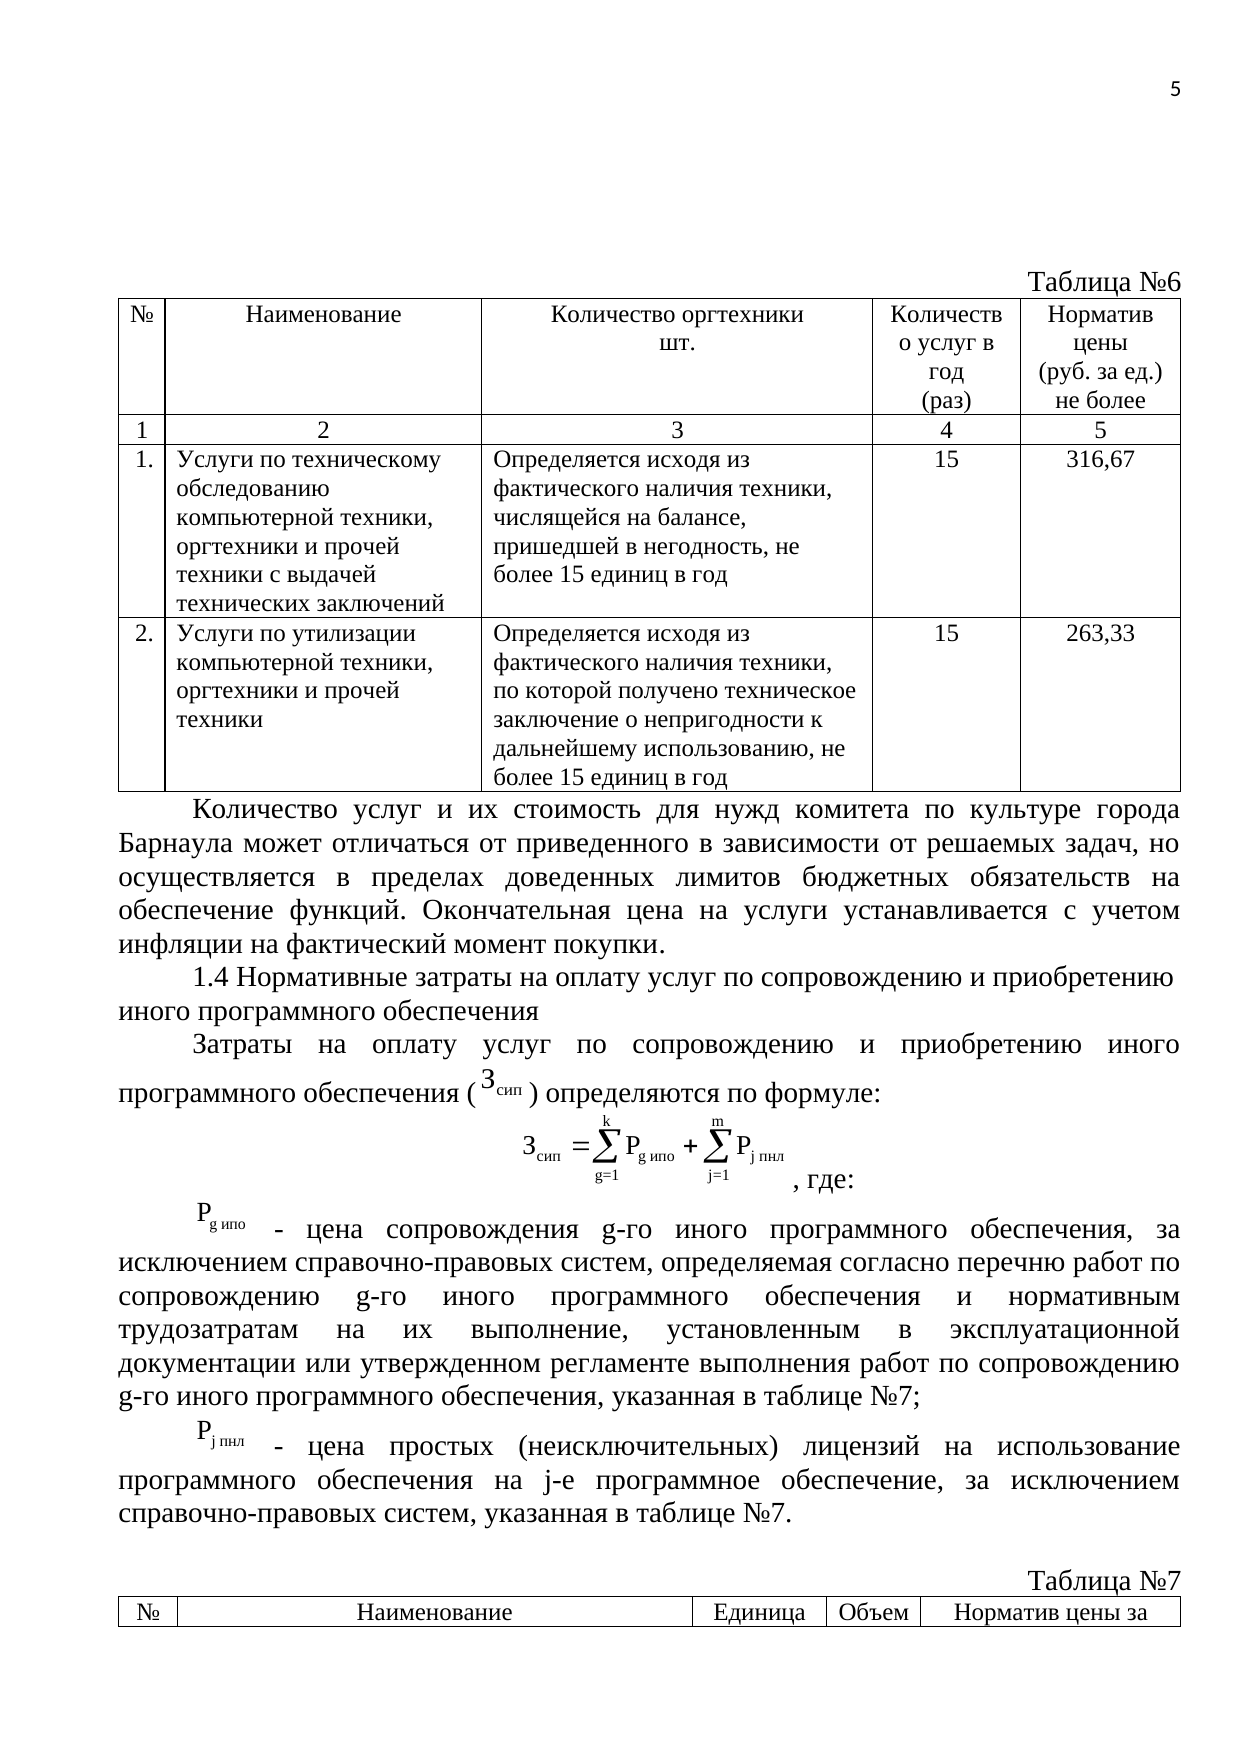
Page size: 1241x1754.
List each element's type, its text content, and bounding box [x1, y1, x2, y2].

table_cell Услуги по утилизации компьютерной техники, оргтехники и прочей техники [166, 618, 481, 791]
table_cell 1 [119, 415, 164, 443]
table_header № [119, 299, 164, 414]
text Таблица №6 [118, 264, 1181, 298]
table_header Количество услуг в год (раз) [873, 299, 1020, 414]
table_header Объем [827, 1597, 920, 1626]
table_header Наименование [178, 1597, 692, 1626]
table_cell Определяется исходя из фактического наличия техники, по которой получено техническое заключение о непригодности к дальнейшему использованию, не более 15 единиц в год [482, 618, 872, 791]
text Таблица №7 [118, 1563, 1181, 1596]
table_cell 1. [119, 445, 164, 617]
table_header Норматив цены (руб. за ед.) не более [1021, 299, 1180, 414]
text Количество услуг и их стоимость для нужд комитета по культуре города Барнаула может отличаться от приведенного в зависимости от решаемых задач, но осуществляется в пределах доведенных лимитов бюджетных обязательств на обеспечение функций. Окончательная цена на услуги устанавливается с учетом инфляции на фактический момент покупки. [118, 792, 1181, 959]
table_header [921, 1597, 1180, 1626]
table_cell 263,33 [1021, 618, 1180, 791]
table_cell 15 [873, 618, 1020, 791]
text , где: [118, 1109, 1181, 1194]
table_cell 2 [166, 415, 481, 443]
table_cell 4 [873, 415, 1020, 443]
text 1.4 Нормативные затраты на оплату услуг по сопровождению и приобретению иного программного обеспечения [118, 959, 1181, 1026]
table_cell 15 [873, 445, 1020, 617]
table_cell Определяется исходя из фактического наличия техники, числящейся на балансе, пришедшей в негодность, не более 15 единиц в год [482, 445, 872, 617]
table_header Единица измерения [693, 1597, 826, 1626]
table_header Наименование [166, 299, 481, 414]
table_cell 2. [119, 618, 164, 791]
table_cell 5 [1021, 415, 1180, 443]
text - цена простых (неисключительных) лицензий на использование программного обеспечения на j-e программное обеспечение, за исключением справочно-правовых систем, указанная в таблице №7. [118, 1412, 1181, 1529]
table_cell 316,67 [1021, 445, 1180, 617]
table_header Количество оргтехники шт. [482, 299, 872, 414]
table_cell Услуги по техническому обследованию компьютерной техники, оргтехники и прочей техники с выдачей технических заключений [166, 445, 481, 617]
text - цена сопровождения g-го иного программного обеспечения, за исключением справочно-правовых систем, определяемая согласно перечню работ по сопровождению g-го иного программного обеспечения и нормативным трудозатратам на их выполнение, установленным в эксплуатационной документации или утвержденном регламенте выполнения работ по сопровождению g-го иного программного обеспечения, указанная в таблице №7; [118, 1194, 1181, 1412]
table_header № п/п [119, 1597, 177, 1626]
table_cell 3 [482, 415, 872, 443]
text Затраты на оплату услуг по сопровождению и приобретению иного программного обеспечения () определяются по формуле: [118, 1026, 1181, 1109]
